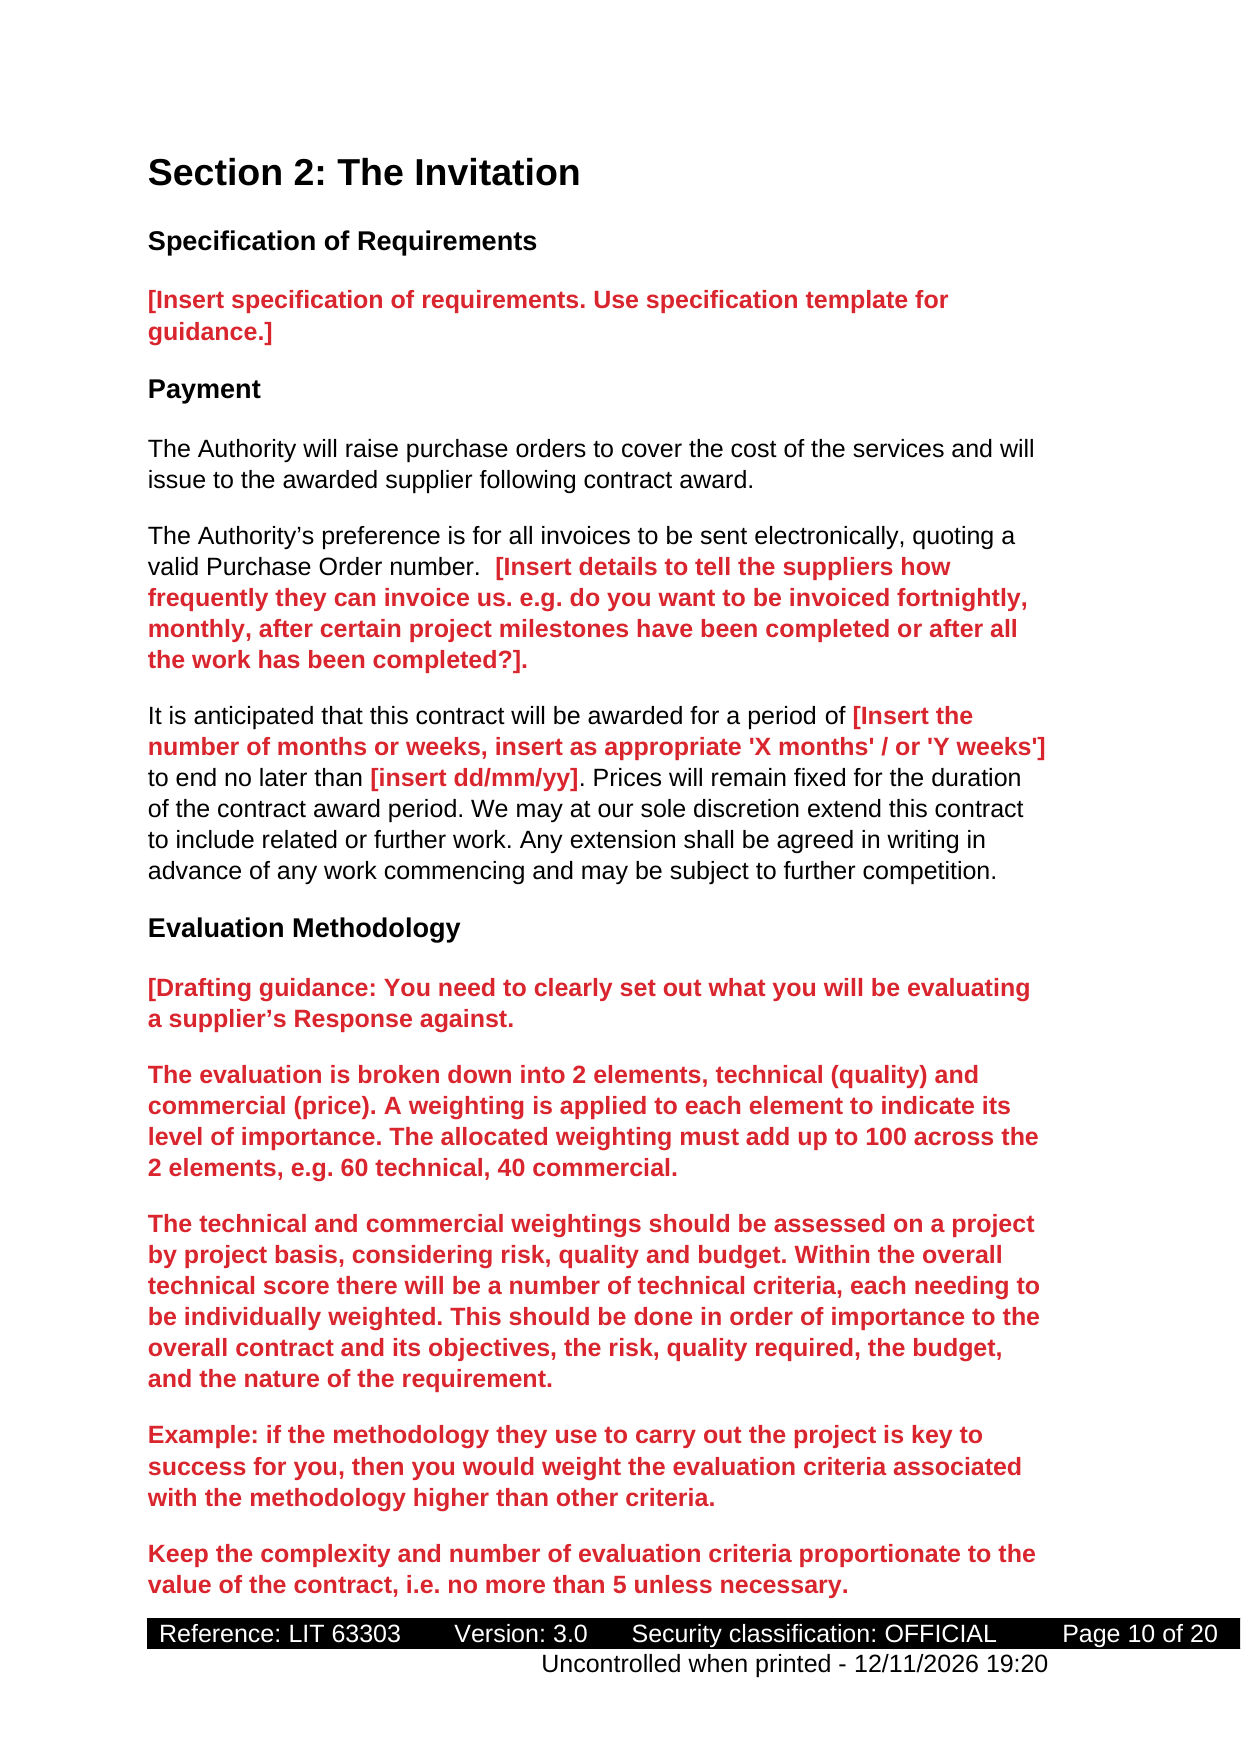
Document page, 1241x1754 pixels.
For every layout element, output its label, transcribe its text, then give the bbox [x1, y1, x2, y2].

text [Insert specification of requirements. Use specification template for guidance.] [148, 286, 1048, 345]
subtitle Payment [148, 373, 1048, 404]
text The Authority will raise purchase orders to cover the cost of the services and will issue to the awarded supplier following contract award. [148, 433, 1048, 493]
text The evaluation is broken down into 2 elements, technical (quality) and commercial (price). A weighting is applied to each element to indicate its level of importance. The allocated weighting must add up to 100 across the 2 elements, e.g. 60 technical, 40 commercial. [148, 1060, 1048, 1182]
text [Drafting guidance: You need to clearly set out what you will be evaluating a supplier’s Response against. [148, 973, 1048, 1033]
text The technical and commercial weightings should be assessed on a project by project basis, considering risk, quality and budget. Within the overall technical score there will be a number of technical criteria, each needing to be individually weighted. This should be done in order of importance to the overall contract and its objectives, the risk, quality required, the budget, and the nature of the requirement. [148, 1209, 1048, 1393]
text It is anticipated that this contract will be awarded for a period of [Insert the number of months or weeks, insert as appropriate 'X months' / or 'Y weeks'] to end no later than [insert dd/mm/yy]. Prices will remain fixed for the duration of the contract award period. We may at our sole discretion extend this contract to include related or further work. Any extension shall be agreed in writing in advance of any work commencing and may be subject to further competition. [148, 701, 1048, 885]
title Section 2: The Invitation [148, 150, 1048, 193]
subtitle Evaluation Methodology [148, 912, 1048, 943]
text Example: if the methodology they use to carry out the project is key to success for you, then you would weight the evaluation criteria associated with the methodology higher than other criteria. [148, 1421, 1048, 1511]
text Keep the complexity and number of evaluation criteria proportionate to the value of the contract, i.e. no more than 5 unless necessary. [148, 1539, 1048, 1598]
subtitle Specification of Requirements [148, 224, 1048, 256]
text The Authority’s preference is for all invoices to be sent electronically, quoting a valid Purchase Order number. [Insert details to tell the suppliers how frequently they can invoice us. e.g. do you want to be invoiced fortnightly, monthly, after certain project milestones have been completed or after all the work has been completed?]. [148, 521, 1048, 673]
